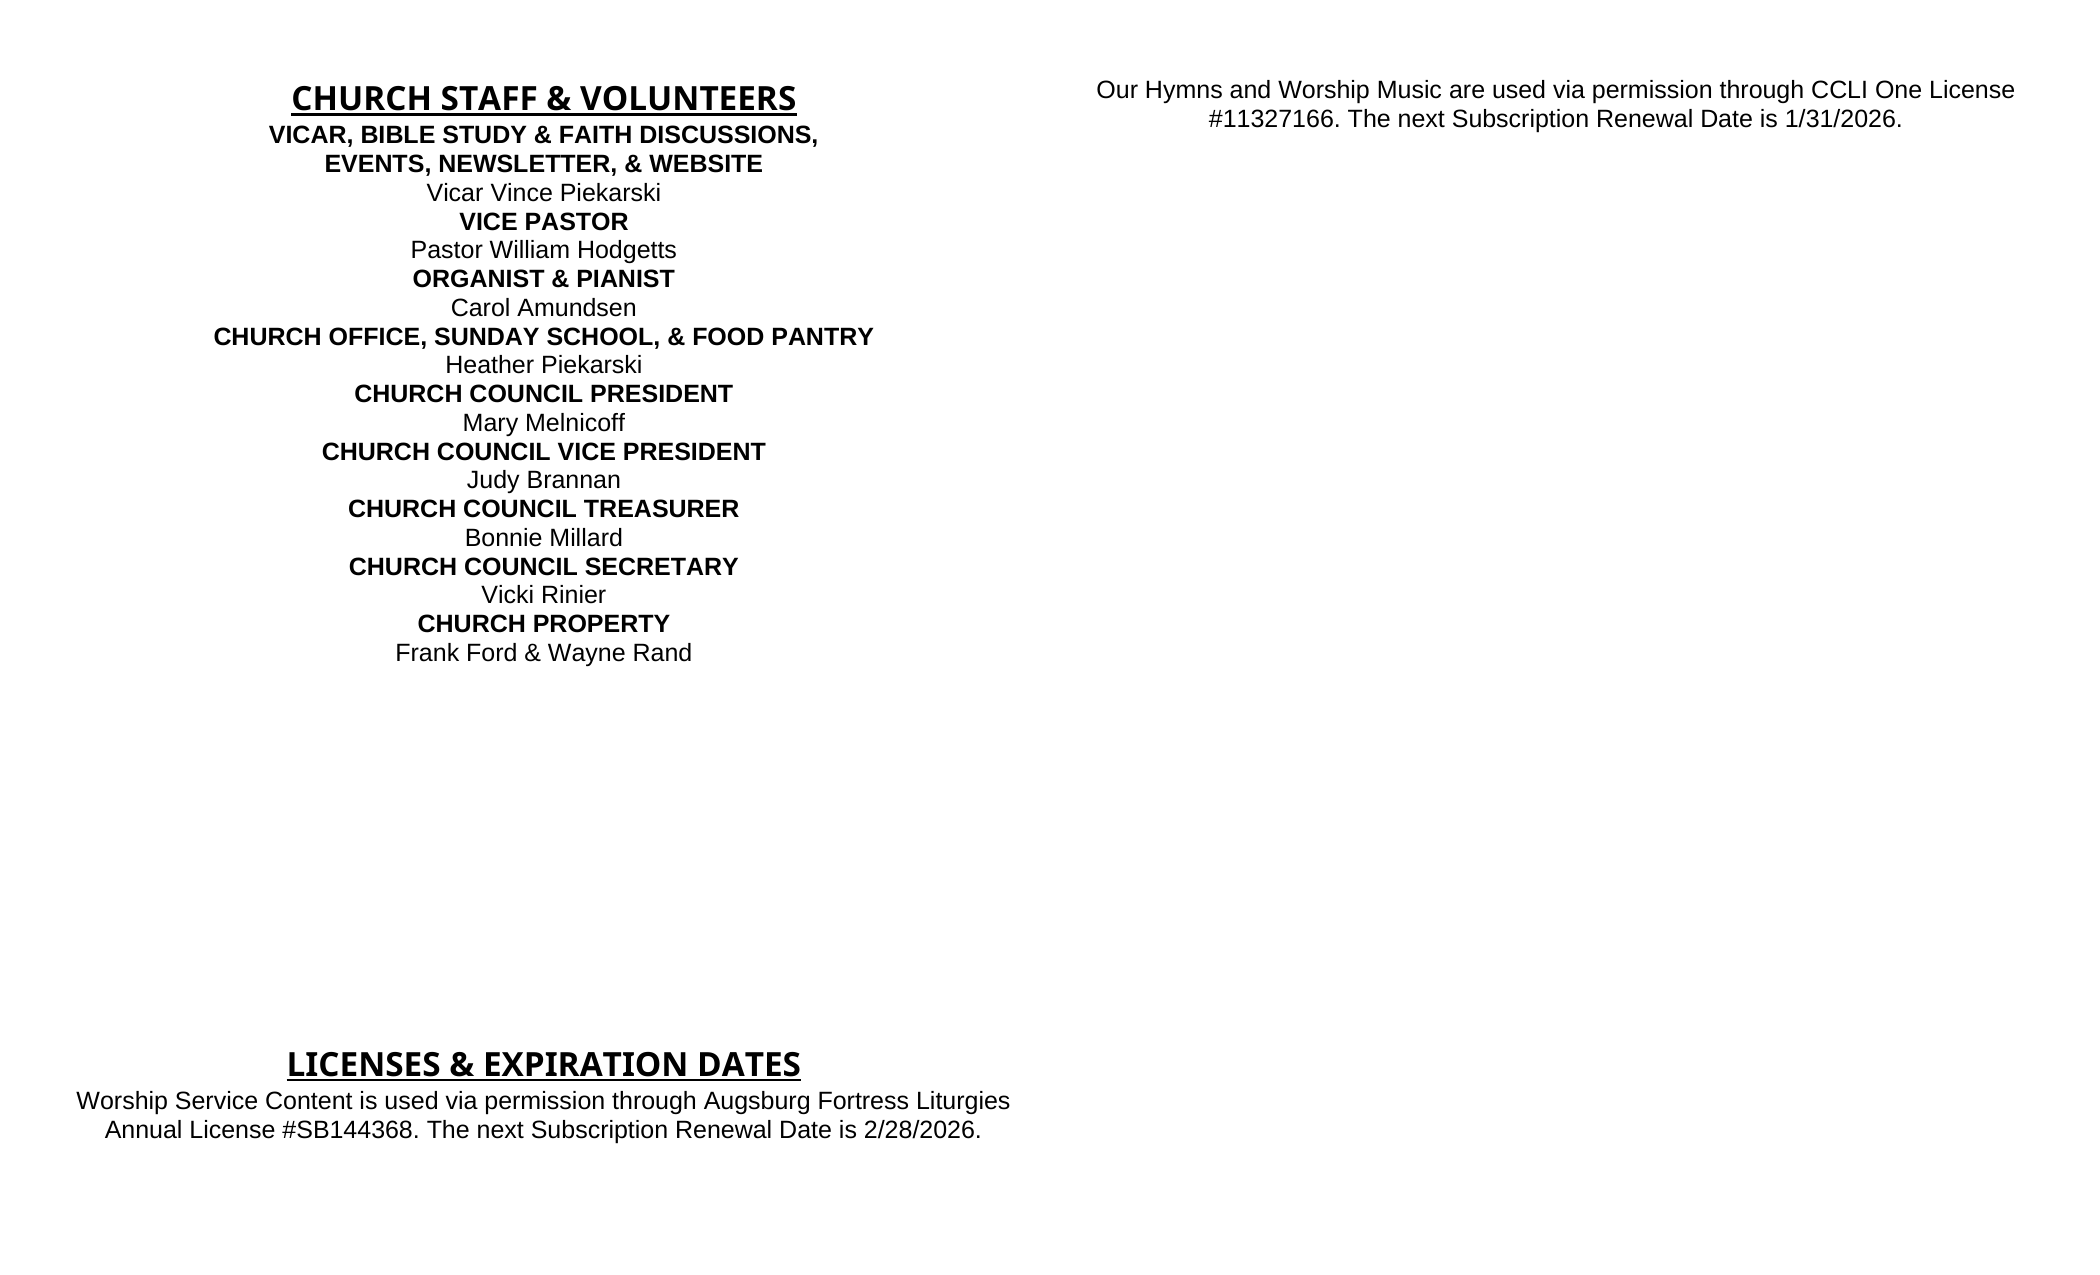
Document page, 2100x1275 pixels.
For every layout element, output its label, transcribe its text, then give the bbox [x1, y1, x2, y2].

text Heather Piekarski [75, 350, 1012, 379]
text VICE PASTOR [75, 207, 1012, 235]
text Worship Service Content is used via permission through Augsburg Fortress Liturgies Annual License #SB144368. The next Subscription Renewal Date is 2/28/2026. [75, 1086, 1012, 1143]
text Judy Brannan [75, 465, 1012, 494]
text CHURCH COUNCIL VICE PRESIDENT [75, 437, 1012, 465]
text Frank Ford & Wayne Rand [75, 638, 1012, 667]
text CHURCH STAFF & VOLUNTEERS [75, 75, 1012, 120]
text CHURCH COUNCIL PRESIDENT [75, 379, 1012, 408]
text EVENTS, NEWSLETTER, & WEBSITE [75, 149, 1012, 178]
text CHURCH PROPERTY [75, 609, 1012, 638]
text CHURCH COUNCIL SECRETARY [75, 552, 1012, 580]
text CHURCH COUNCIL TREASURER [75, 494, 1012, 523]
text Carol Amundsen [75, 293, 1012, 322]
text Pastor William Hodgetts [75, 235, 1012, 264]
text Bonnie Millard [75, 523, 1012, 552]
text VICAR, BIBLE STUDY & FAITH DISCUSSIONS, [75, 120, 1012, 149]
text Vicar Vince Piekarski [75, 178, 1012, 207]
text LICENSES & EXPIRATION DATES [75, 1040, 1012, 1086]
text Our Hymns and Worship Music are used via permission through CCLI One License #11327166. The next Subscription Renewal Date is 1/31/2026. [1087, 75, 2025, 132]
text ORGANIST & PIANIST [75, 264, 1012, 293]
text Mary Melnicoff [75, 408, 1012, 437]
text CHURCH OFFICE, SUNDAY SCHOOL, & FOOD PANTRY [75, 322, 1012, 350]
text Vicki Rinier [75, 580, 1012, 609]
